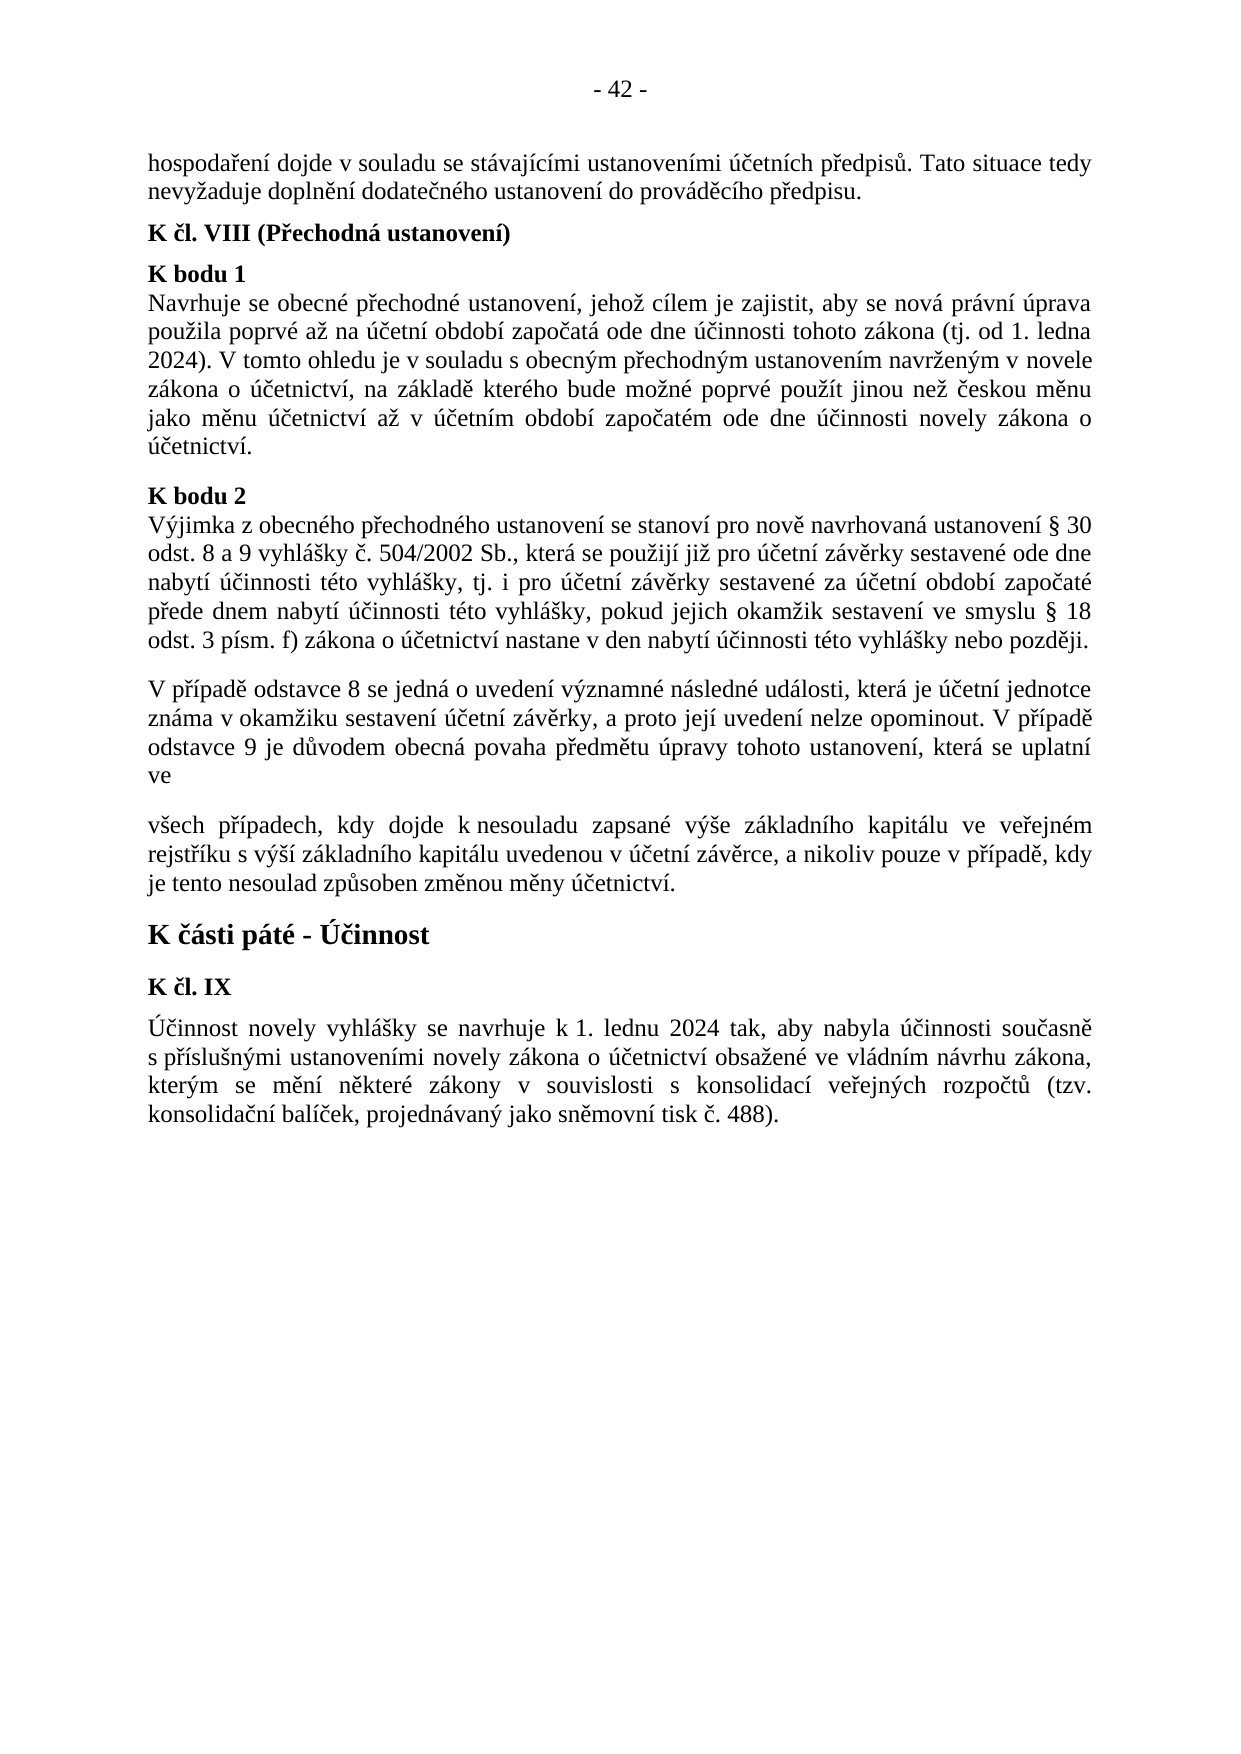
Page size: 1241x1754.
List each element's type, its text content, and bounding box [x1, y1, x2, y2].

text Účinnost novely vyhlášky se navrhuje k 1. lednu 2024 tak, aby nabyla účinnosti současně s příslušnými ustanoveními novely zákona o účetnictví obsažené ve vládním návrhu zákona, kterým se mění některé zákony v souvislosti s konsolidací veřejných rozpočtů (tzv. konsolidační balíček, projednávaný jako sněmovní tisk č. 488). [148, 1013, 1093, 1128]
text Výjimka z obecného přechodného ustanovení se stanoví pro nově navrhovaná ustanovení § 30 odst. 8 a 9 vyhlášky č. 504/2002 Sb., která se použijí již pro účetní závěrky sestavené ode dne nabytí účinnosti této vyhlášky, tj. i pro účetní závěrky sestavené za účetní období započaté přede dnem nabytí účinnosti této vyhlášky, pokud jejich okamžik sestavení ve smyslu § 18 odst. 3 písm. f) zákona o účetnictví nastane v den nabytí účinnosti této vyhlášky nebo později. [148, 510, 1093, 653]
text V případě odstavce 8 se jedná o uvedení významné následné události, která je účetní jednotce známa v okamžiku sestavení účetní závěrky, a proto její uvedení nelze opominout. V případě odstavce 9 je důvodem obecná povaha předmětu úpravy tohoto ustanovení, která se uplatní ve [148, 674, 1093, 789]
text K čl. IX [148, 972, 1093, 1000]
text K čl. VIII (Přechodná ustanovení) [148, 218, 1093, 246]
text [148, 148, 1093, 205]
text K části páté - Účinnost [148, 917, 1093, 951]
text Navrhuje se obecné přechodné ustanovení, jehož cílem je zajistit, aby se nová právní úprava použila poprvé až na účetní období započatá ode dne účinnosti tohoto zákona (tj. od 1. ledna 2024). V tomto ohledu je v souladu s obecným přechodným ustanovením navrženým v novele zákona o účetnictví, na základě kterého bude možné poprvé použít jinou než českou měnu jako měnu účetnictví až v účetním období započatém ode dne účinnosti novely zákona o účetnictví. [148, 288, 1093, 460]
text všech případech, kdy dojde k nesouladu zapsané výše základního kapitálu ve veřejném rejstříku s výší základního kapitálu uvedenou v účetní závěrce, a nikoliv pouze v případě, kdy je tento nesoulad způsoben změnou měny účetnictví. [148, 810, 1093, 896]
